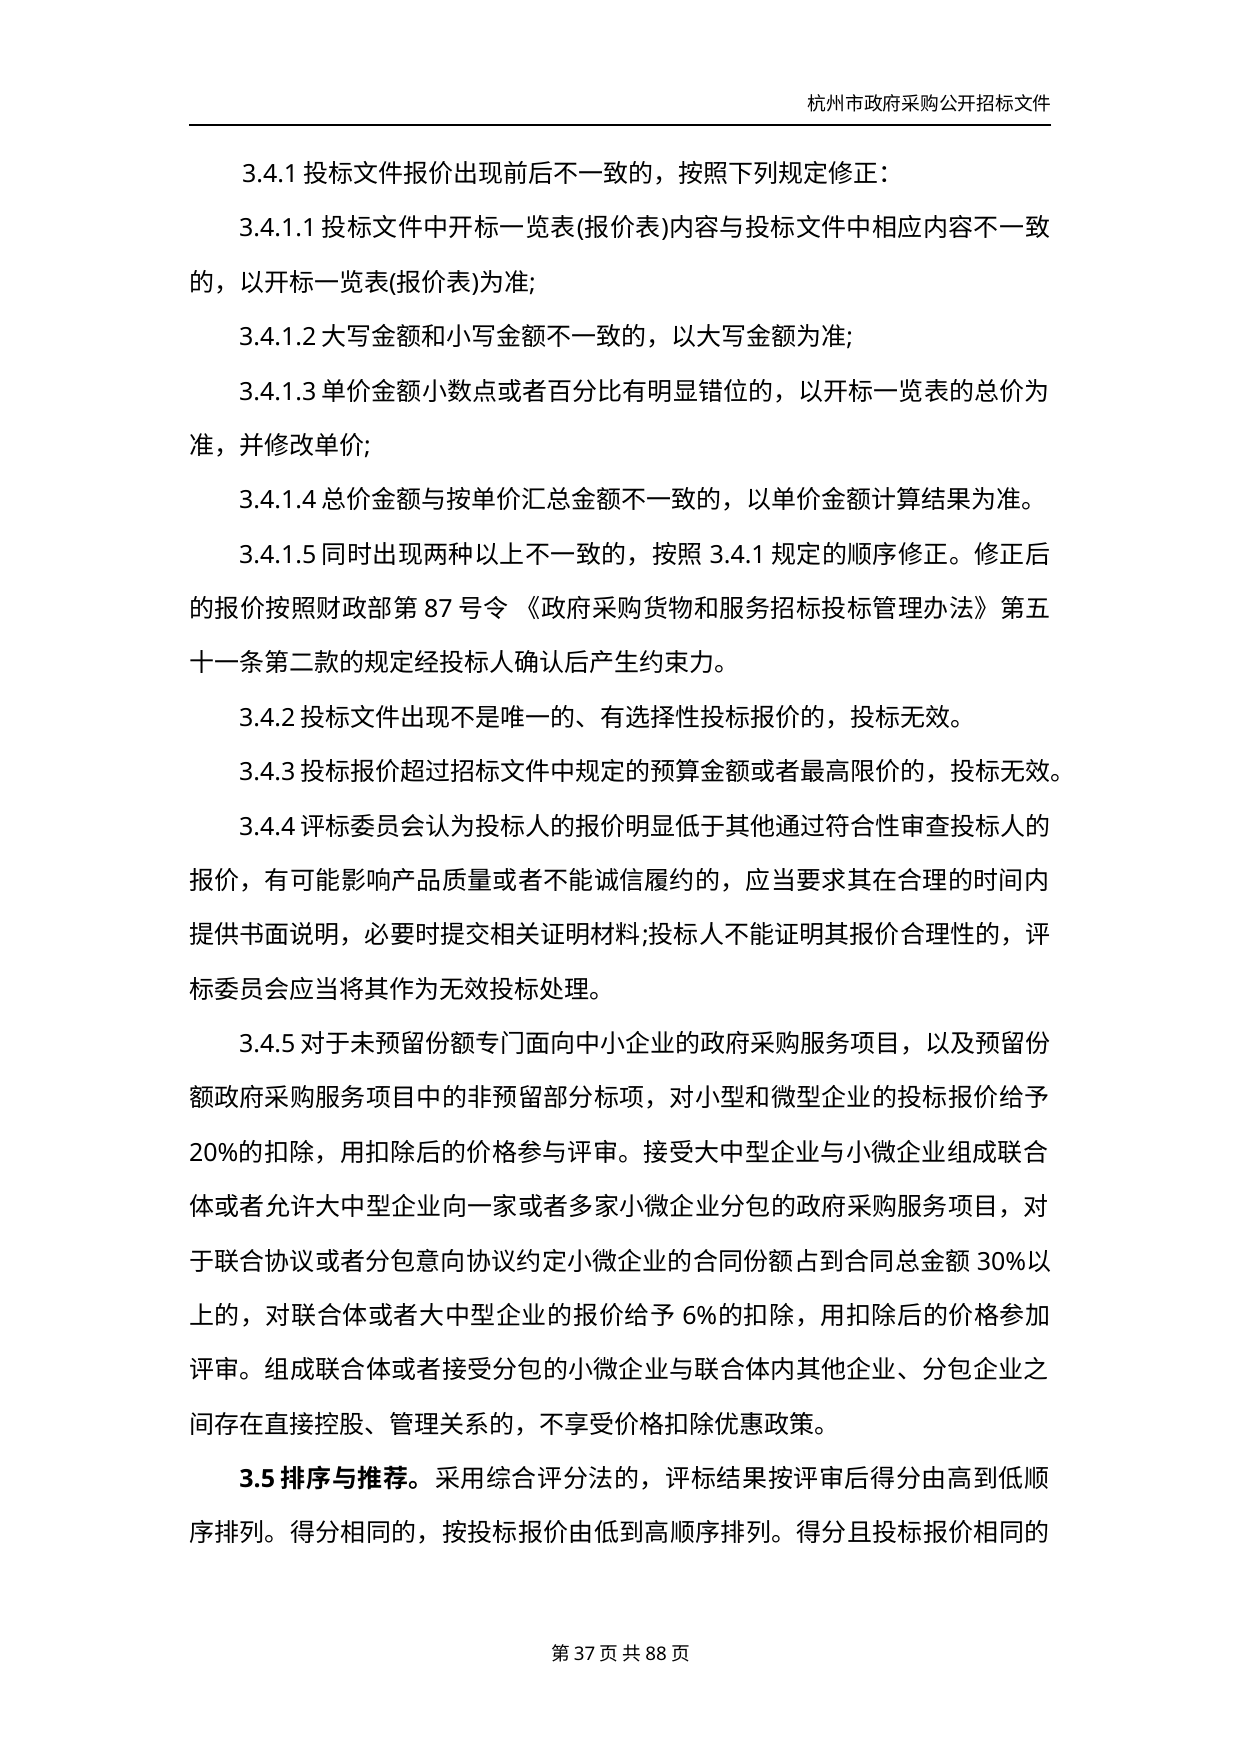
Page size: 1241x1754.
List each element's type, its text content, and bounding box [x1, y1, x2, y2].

text 3.4.1.3单价金额小数点或者百分比有明显错位的，以开标一览表的总价为准，并修改单价; [189, 371, 1051, 462]
text 3.4.2投标文件出现不是唯一的、有选择性投标报价的，投标无效。 [189, 697, 1051, 733]
text 3.4.1.2大写金额和小写金额不一致的，以大写金额为准; [189, 317, 1051, 353]
text 3.4.1.4总价金额与按单价汇总金额不一致的，以单价金额计算结果为准。 [189, 480, 1051, 516]
text 3.4.5对于未预留份额专门面向中小企业的政府采购服务项目，以及预留份额政府采购服务项目中的非预留部分标项，对小型和微型企业的投标报价给予20%的扣除，用扣除后的价格参与评审。接受大中型企业与小微企业组成联合体或者允许大中型企业向一家或者多家小微企业分包的政府采购服务项目，对于联合协议或者分包意向协议约定小微企业的合同份额占到合同总金额30%以上的，对联合体或者大中型企业的报价给予6%的扣除，用扣除后的价格参加评审。组成联合体或者接受分包的小微企业与联合体内其他企业、分包企业之间存在直接控股、管理关系的，不享受价格扣除优惠政策。 [189, 1023, 1051, 1440]
text 3.4.1.5同时出现两种以上不一致的，按照3.4.1规定的顺序修正。修正后的报价按照财政部第87号令 《政府采购货物和服务招标投标管理办法》第五十一条第二款的规定经投标人确认后产生约束力。 [189, 534, 1051, 679]
text 3.4.1投标文件报价出现前后不一致的，按照下列规定修正： [189, 153, 1051, 190]
text 3.4.1.1投标文件中开标一览表(报价表)内容与投标文件中相应内容不一致的，以开标一览表(报价表)为准; [189, 208, 1051, 298]
text 3.4.3投标报价超过招标文件中规定的预算金额或者最高限价的，投标无效。 [189, 752, 1051, 788]
text 3.4.4评标委员会认为投标人的报价明显低于其他通过符合性审查投标人的报价，有可能影响产品质量或者不能诚信履约的，应当要求其在合理的时间内提供书面说明，必要时提交相关证明材料;投标人不能证明其报价合理性的，评标委员会应当将其作为无效投标处理。 [189, 806, 1051, 1005]
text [189, 1458, 1051, 1549]
